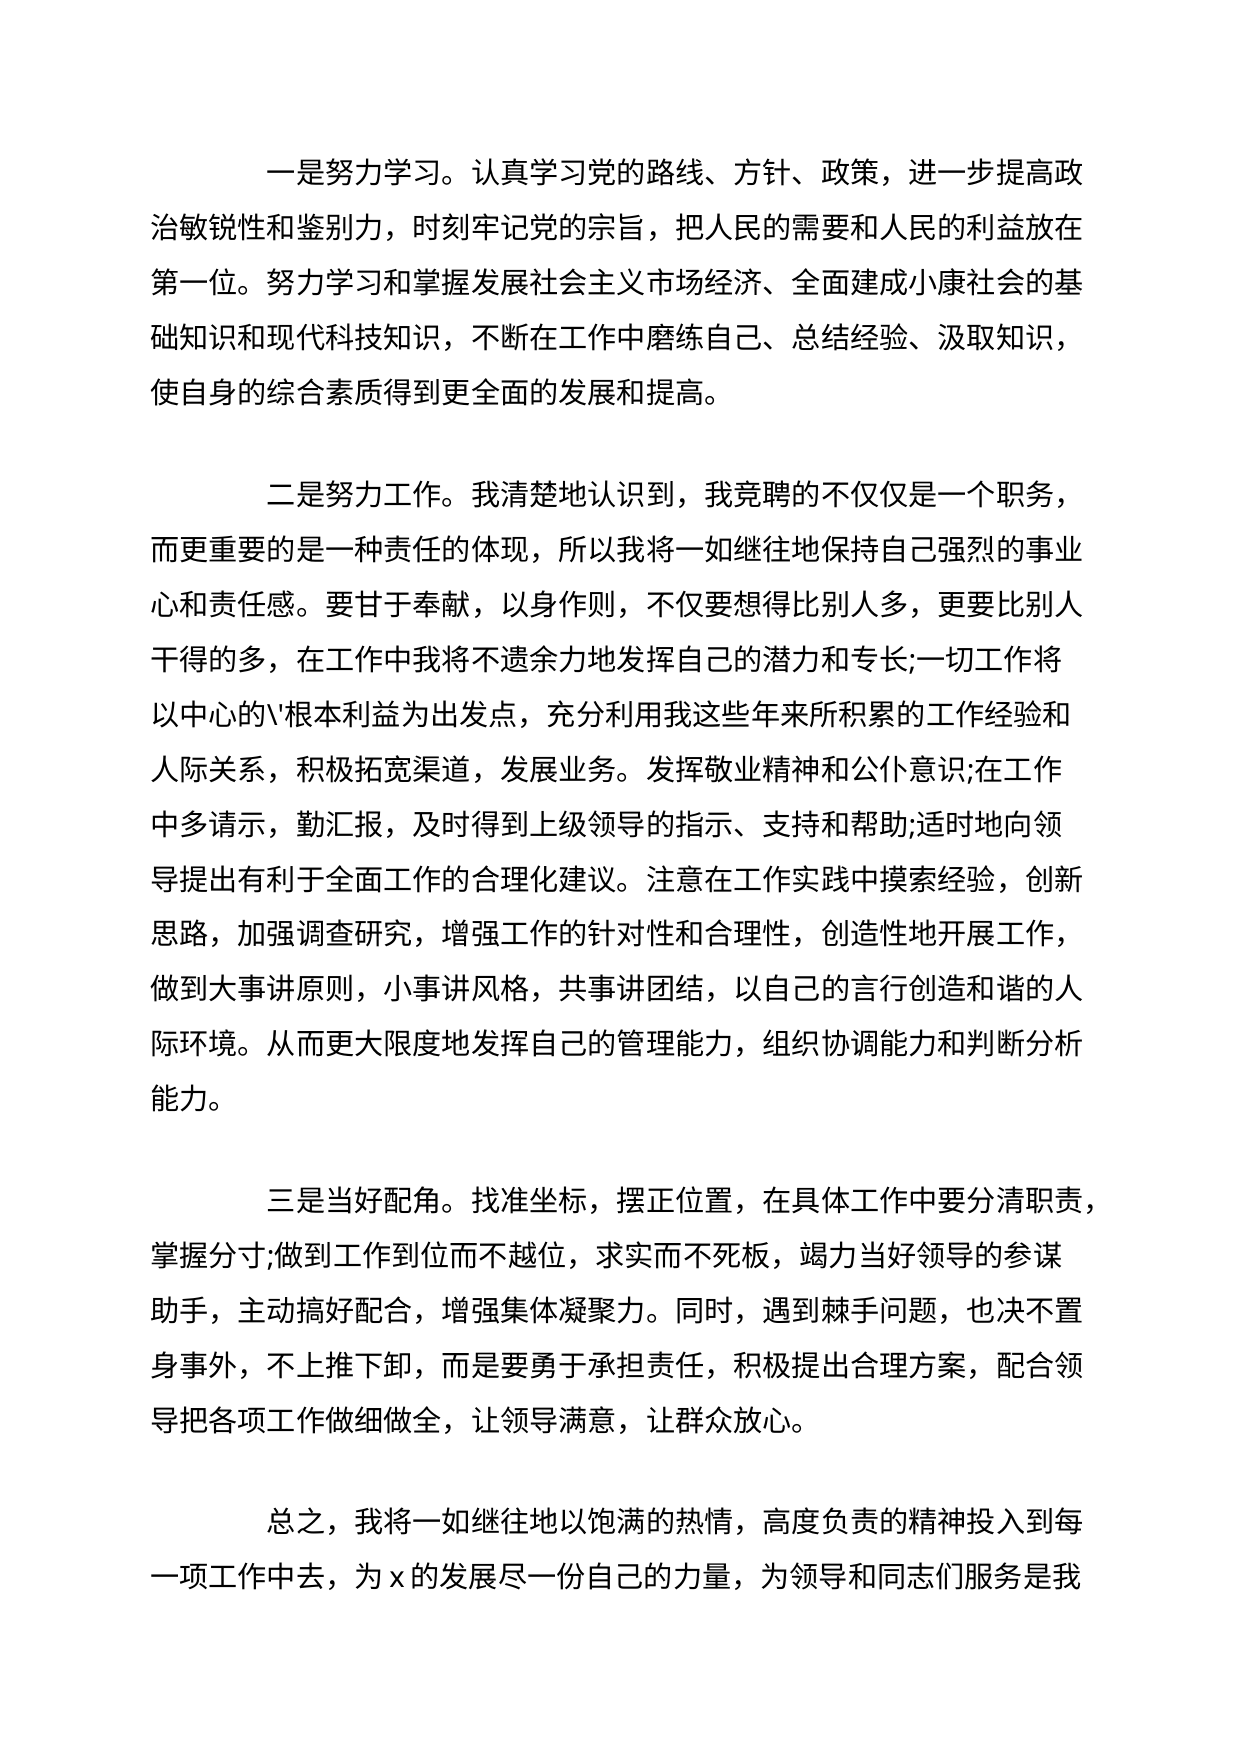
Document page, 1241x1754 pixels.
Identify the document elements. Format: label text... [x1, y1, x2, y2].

text 二是努力工作。我清楚地认识到，我竞聘的不仅仅是一个职务，而更重要的是一种责任的体现，所以我将一如继往地保持自己强烈的事业心和责任感。要甘于奉献，以身作则，不仅要想得比别人多，更要比别人干得的多，在工作中我将不遗余力地发挥自己的潜力和专长;一切工作将以中心的\'根本利益为出发点，充分利用我这些年来所积累的工作经验和人际关系，积极拓宽渠道，发展业务。发挥敬业精神和公仆意识;在工作中多请示，勤汇报，及时得到上级领导的指示、支持和帮助;适时地向领导提出有利于全面工作的合理化建议。注意在工作实践中摸索经验，创新思路，加强调查研究，增强工作的针对性和合理性，创造性地开展工作，做到大事讲原则，小事讲风格，共事讲团结，以自己的言行创造和谐的人际环境。从而更大限度地发挥自己的管理能力，组织协调能力和判断分析能力。 [150, 471, 1090, 1118]
text 一是努力学习。认真学习党的路线、方针、政策，进一步提高政治敏锐性和鉴别力，时刻牢记党的宗旨，把人民的需要和人民的利益放在第一位。努力学习和掌握发展社会主义市场经济、全面建成小康社会的基础知识和现代科技知识，不断在工作中磨练自己、总结经验、汲取知识，使自身的综合素质得到更全面的发展和提高。 [150, 150, 1090, 412]
text 三是当好配角。找准坐标，摆正位置，在具体工作中要分清职责，掌握分寸;做到工作到位而不越位，求实而不死板，竭力当好领导的参谋助手，主动搞好配合，增强集体凝聚力。同时，遇到棘手问题，也决不置身事外，不上推下卸，而是要勇于承担责任，积极提出合理方案，配合领导把各项工作做细做全，让领导满意，让群众放心。 [150, 1177, 1090, 1439]
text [150, 1499, 1090, 1596]
